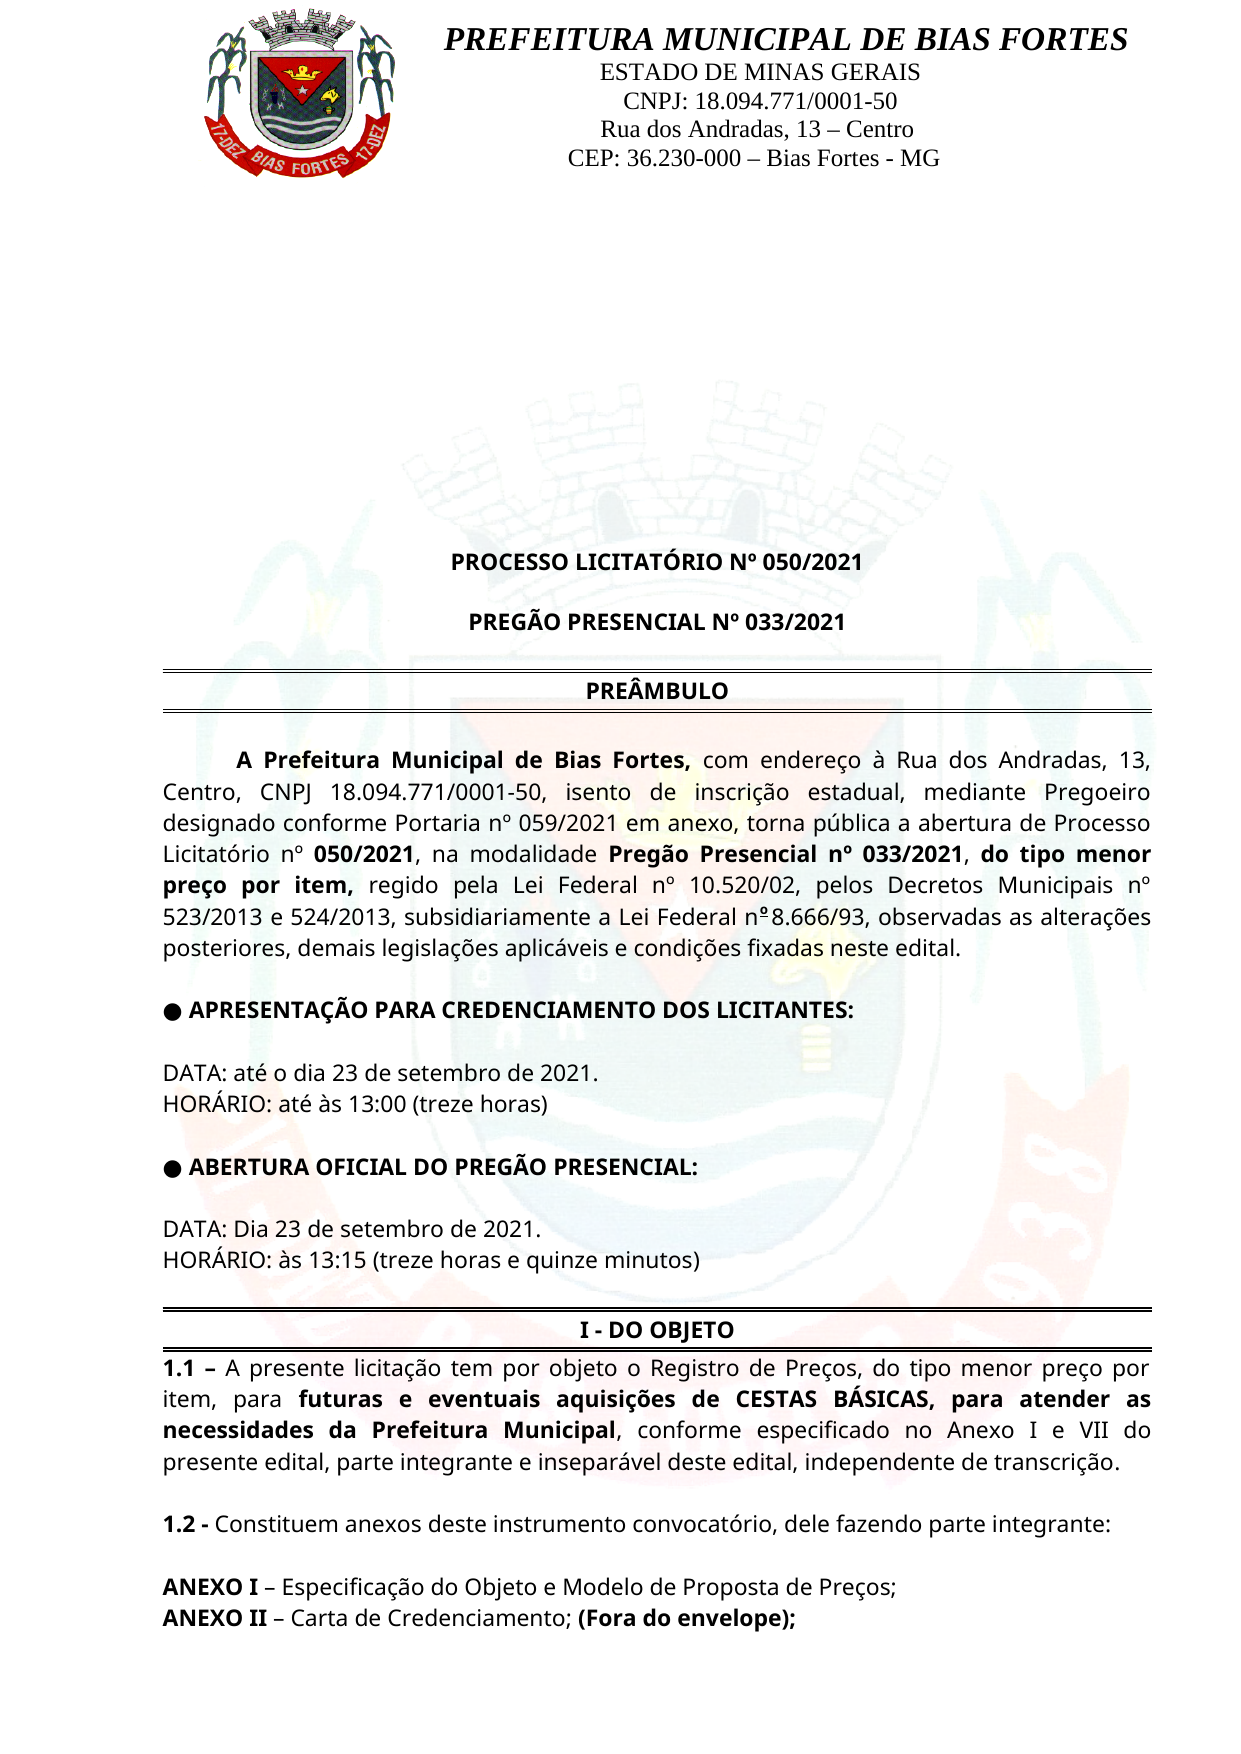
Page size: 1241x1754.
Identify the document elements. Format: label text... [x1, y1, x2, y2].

text PROCESSO LICITATÓRIO Nº 050/2021 [162, 546, 1152, 577]
text ANEXO II – Carta de Credenciamento; (Fora do envelope); [162, 1602, 1152, 1633]
text HORÁRIO: às 13:15 (treze horas e quinze minutos) [162, 1244, 1152, 1276]
subtitle I - DO OBJETO [162, 1311, 1152, 1352]
text DATA: Dia 23 de setembro de 2021. [162, 1213, 1152, 1244]
text ● ABERTURA OFICIAL DO PREGÃO PRESENCIAL: [162, 1151, 1152, 1182]
text ● APRESENTAÇÃO PARA CREDENCIAMENTO DOS LICITANTES: [162, 994, 1152, 1026]
text PREGÃO PRESENCIAL Nº 033/2021 [162, 606, 1152, 637]
text A Prefeitura Municipal de Bias Fortes, com endereço à Rua dos Andradas, 13, Centro, CNPJ 18.094.771/0001-50, isento de inscrição estadual, mediante Pregoeiro designado conforme Portaria nº 059/2021 em anexo, torna pública a abertura de Processo Licitatório nº 050/2021, na modalidade Pregão Presencial nº 033/2021, do tipo menor preço por item, regido pela Lei Federal nº 10.520/02, pelos Decretos Municipais nº 523/2013 e 524/2013, subsidiariamente a Lei Federal no 8.666/93, observadas as alterações posteriores, demais legislações aplicáveis e condições fixadas neste edital. [162, 744, 1152, 963]
picture [187, 0, 413, 189]
text HORÁRIO: até às 13:00 (treze horas) [162, 1088, 1152, 1119]
text 1.1 – A presente licitação tem por objeto o Registro de Preços, do tipo menor preço por item, para futuras e eventuais aquisições de CESTAS BÁSICAS, para atender as necessidades da Prefeitura Municipal, conforme especificado no Anexo I e VII do presente edital, parte integrante e inseparável deste edital, independente de transcrição. [162, 1352, 1152, 1477]
text 1.2 - Constituem anexos deste instrumento convocatório, dele fazendo parte integrante: [162, 1508, 1152, 1539]
title PREÂMBULO [162, 673, 1152, 713]
text ANEXO I – Especificação do Objeto e Modelo de Proposta de Preços; [162, 1571, 1152, 1602]
text DATA: até o dia 23 de setembro de 2021. [162, 1057, 1152, 1088]
